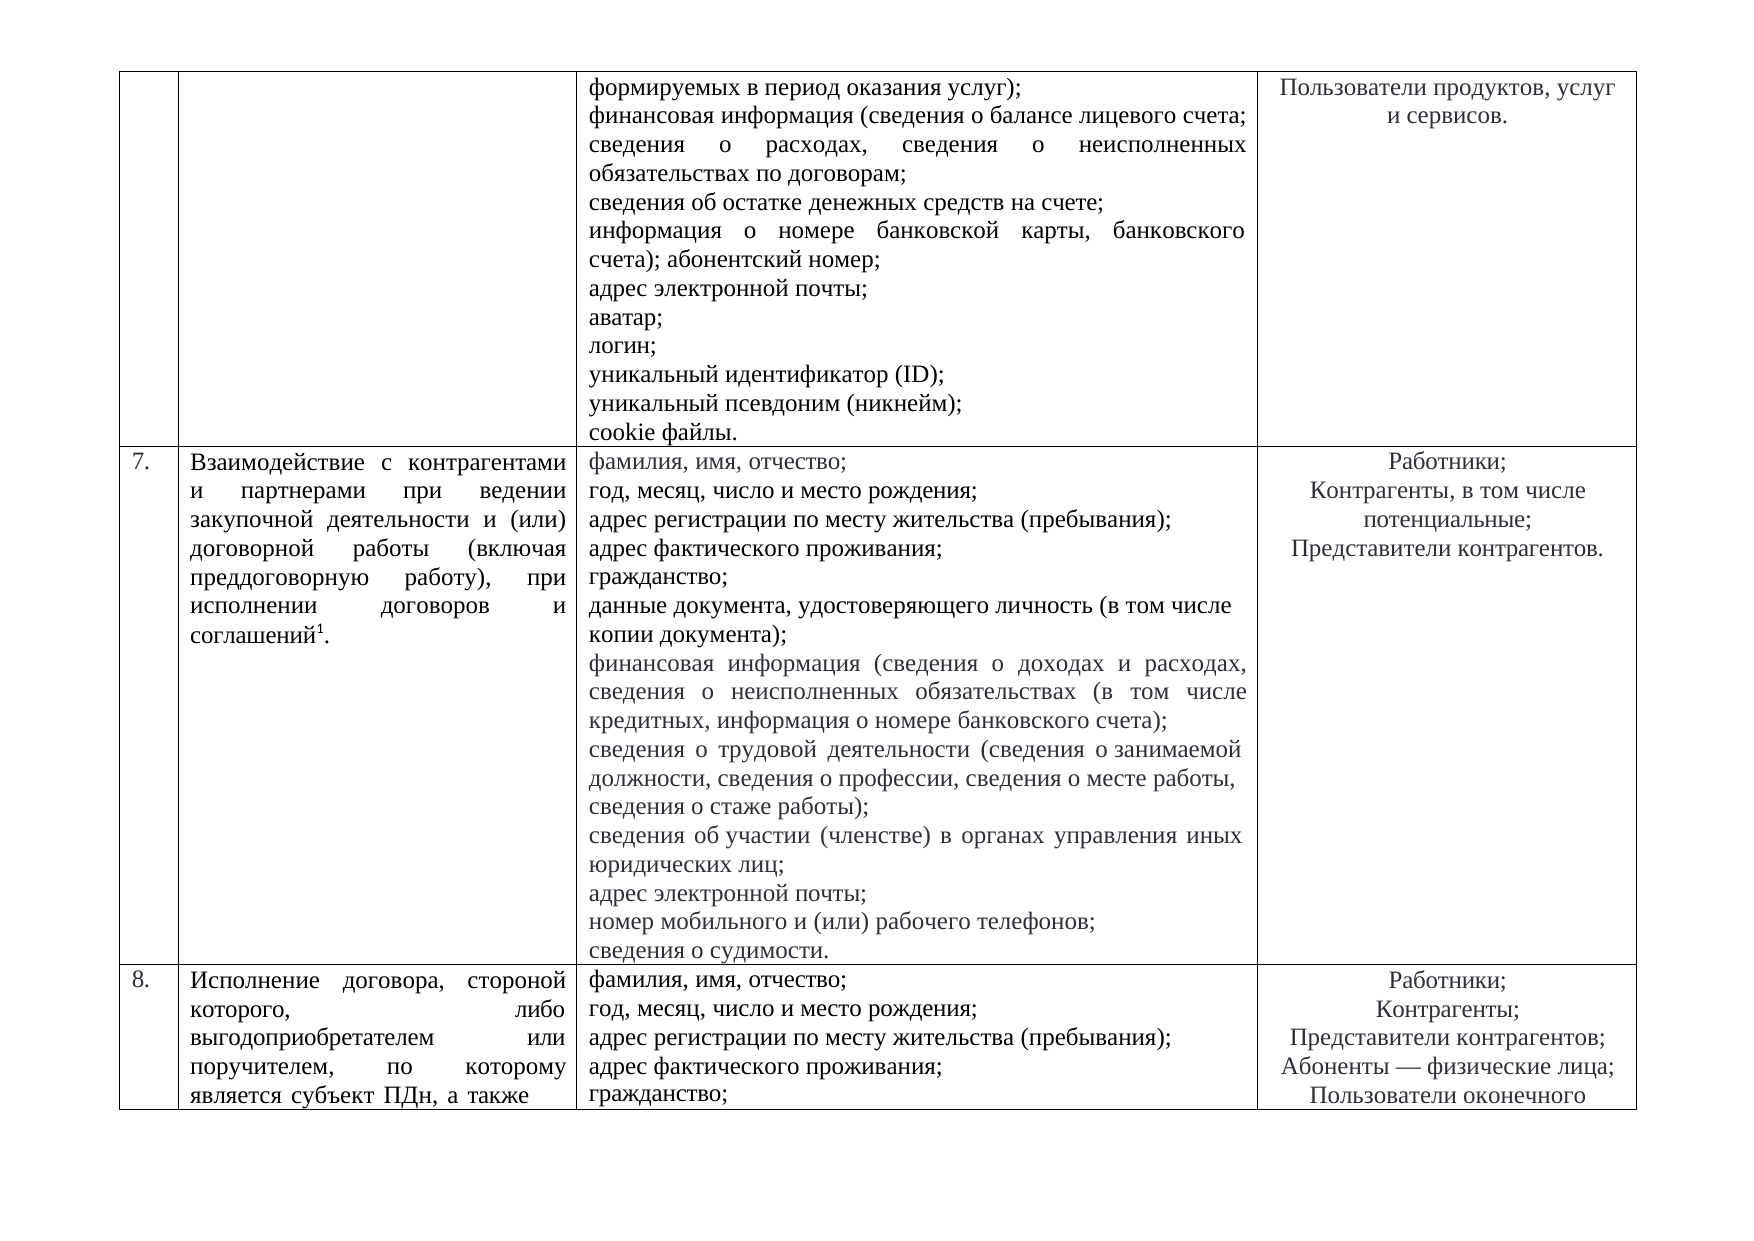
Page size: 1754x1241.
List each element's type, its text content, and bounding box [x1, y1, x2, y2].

table_cell фамилия, имя, отчество; год, месяц, число и место рождения; адрес регистрации по месту жительства (пребывания); адрес фактического проживания; гражданство; [577, 965, 1257, 1109]
table_cell фамилия, имя, отчество; год, месяц, число и место рождения; адрес регистрации по месту жительства (пребывания); адрес фактического проживания; гражданство; данные документа, удостоверяющего личность (в том числе копии документа); финансовая информация (сведения о доходах и расходах, сведения о неисполненных обязательствах (в том числе кредитных, информация о номере банковского счета); сведения о трудовой деятельности (сведения о занимаемой должности, сведения о профессии, сведения о месте работы, сведения о стаже работы); сведения об участии (членстве) в органах управления иных юридических лиц; адрес электронной почты; номер мобильного и (или) рабочего телефонов; сведения о судимости. [577, 447, 1257, 964]
table_header [179, 72, 576, 446]
table_cell 8. [120, 965, 178, 1109]
table_cell Исполнение договора, стороной которого, либо выгодоприобретателем или поручителем, по которому является субъект ПДн, а также [179, 965, 576, 1109]
table_header [120, 72, 178, 446]
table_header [577, 72, 1257, 446]
table_cell Взаимодействие с контрагентами и партнерами при ведении закупочной деятельности и (или) договорной работы (включая преддоговорную работу), при исполнении договоров и соглашений1. [179, 447, 576, 964]
table_cell Работники; Контрагенты; Представители контрагентов; Абоненты — физические лица; Пользователи оконечного [1258, 965, 1636, 1109]
table_cell 7. [120, 447, 178, 964]
table_cell Работники; Контрагенты, в том числе потенциальные; Представители контрагентов. [1258, 447, 1636, 964]
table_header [1258, 72, 1636, 446]
